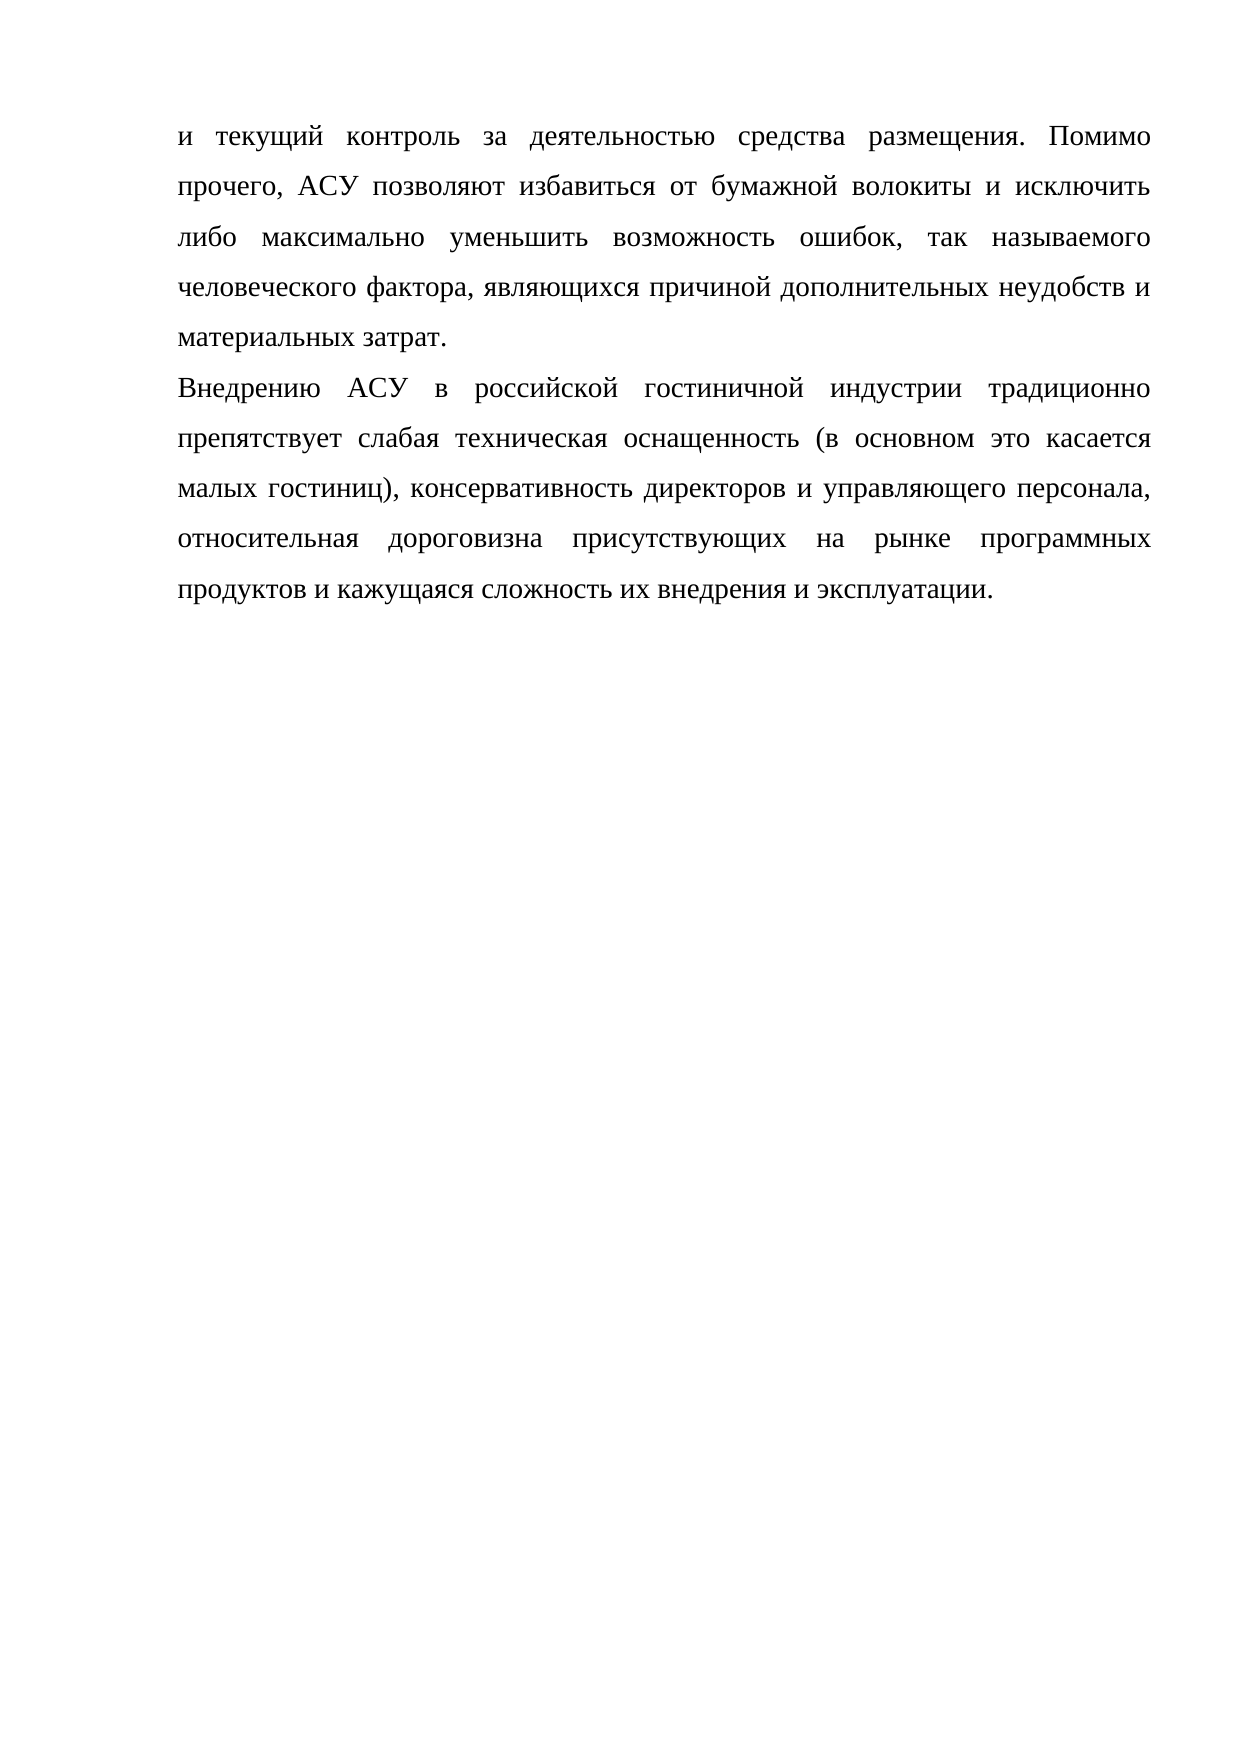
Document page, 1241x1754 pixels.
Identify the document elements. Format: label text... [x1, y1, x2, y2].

text Внедрению АСУ в российской гостиничной индустрии традиционно препятствует слабая техническая оснащенность (в основном это касается малых гостиниц), консервативность директоров и управляющего персонала, относительная дороговизна присутствующих на рынке программных продуктов и кажущаяся сложность их внедрения и эксплуатации. [177, 370, 1152, 604]
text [177, 118, 1152, 353]
